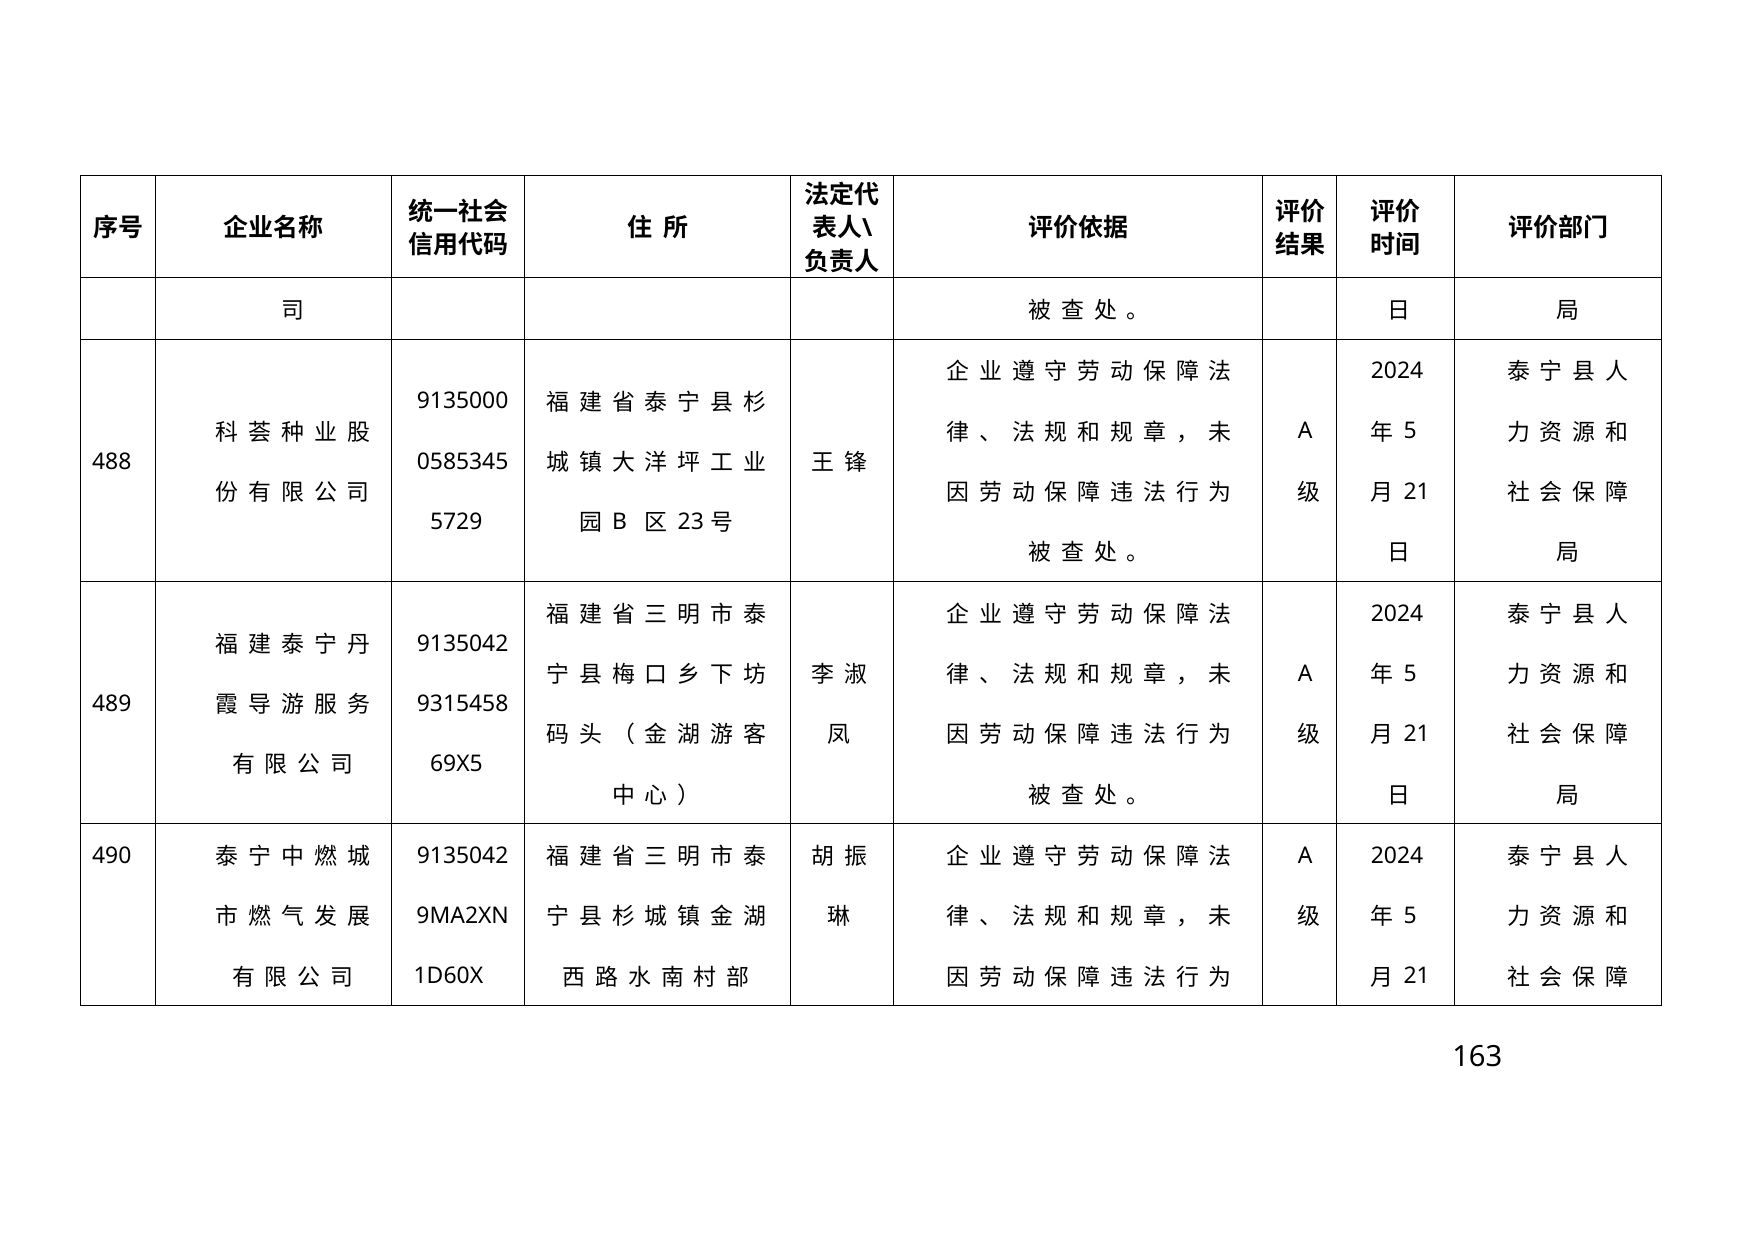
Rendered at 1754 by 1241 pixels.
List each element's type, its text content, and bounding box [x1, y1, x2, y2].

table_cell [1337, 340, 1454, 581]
table_header 住 所 [525, 176, 790, 277]
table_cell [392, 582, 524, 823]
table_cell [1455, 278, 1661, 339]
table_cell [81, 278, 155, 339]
table_header 评价依据 [894, 176, 1262, 277]
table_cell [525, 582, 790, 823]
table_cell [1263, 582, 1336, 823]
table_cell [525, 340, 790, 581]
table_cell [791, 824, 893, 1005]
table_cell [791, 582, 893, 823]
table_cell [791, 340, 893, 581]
table_header 序号 [81, 176, 155, 277]
table_header 评价部门 [1455, 176, 1661, 277]
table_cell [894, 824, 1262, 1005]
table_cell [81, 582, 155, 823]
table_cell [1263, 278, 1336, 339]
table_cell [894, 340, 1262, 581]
table_header 统一社会信用代码 [392, 176, 524, 277]
table_header 法定代表人\负责人 [791, 176, 893, 277]
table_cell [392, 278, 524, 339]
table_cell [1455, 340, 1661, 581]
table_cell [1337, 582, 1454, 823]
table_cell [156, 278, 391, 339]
table_header 评价 时间 [1337, 176, 1454, 277]
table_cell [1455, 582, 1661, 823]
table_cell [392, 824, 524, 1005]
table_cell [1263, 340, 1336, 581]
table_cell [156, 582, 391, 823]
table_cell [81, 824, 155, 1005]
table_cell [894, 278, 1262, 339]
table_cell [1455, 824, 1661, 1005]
table_header 企业名称 [156, 176, 391, 277]
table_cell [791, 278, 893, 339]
table_header 评价结果 [1263, 176, 1336, 277]
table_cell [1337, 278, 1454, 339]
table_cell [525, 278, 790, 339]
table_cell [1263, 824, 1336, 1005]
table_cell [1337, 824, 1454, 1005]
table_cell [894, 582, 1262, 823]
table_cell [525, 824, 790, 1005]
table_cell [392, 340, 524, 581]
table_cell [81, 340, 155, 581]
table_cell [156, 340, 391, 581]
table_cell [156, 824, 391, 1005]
